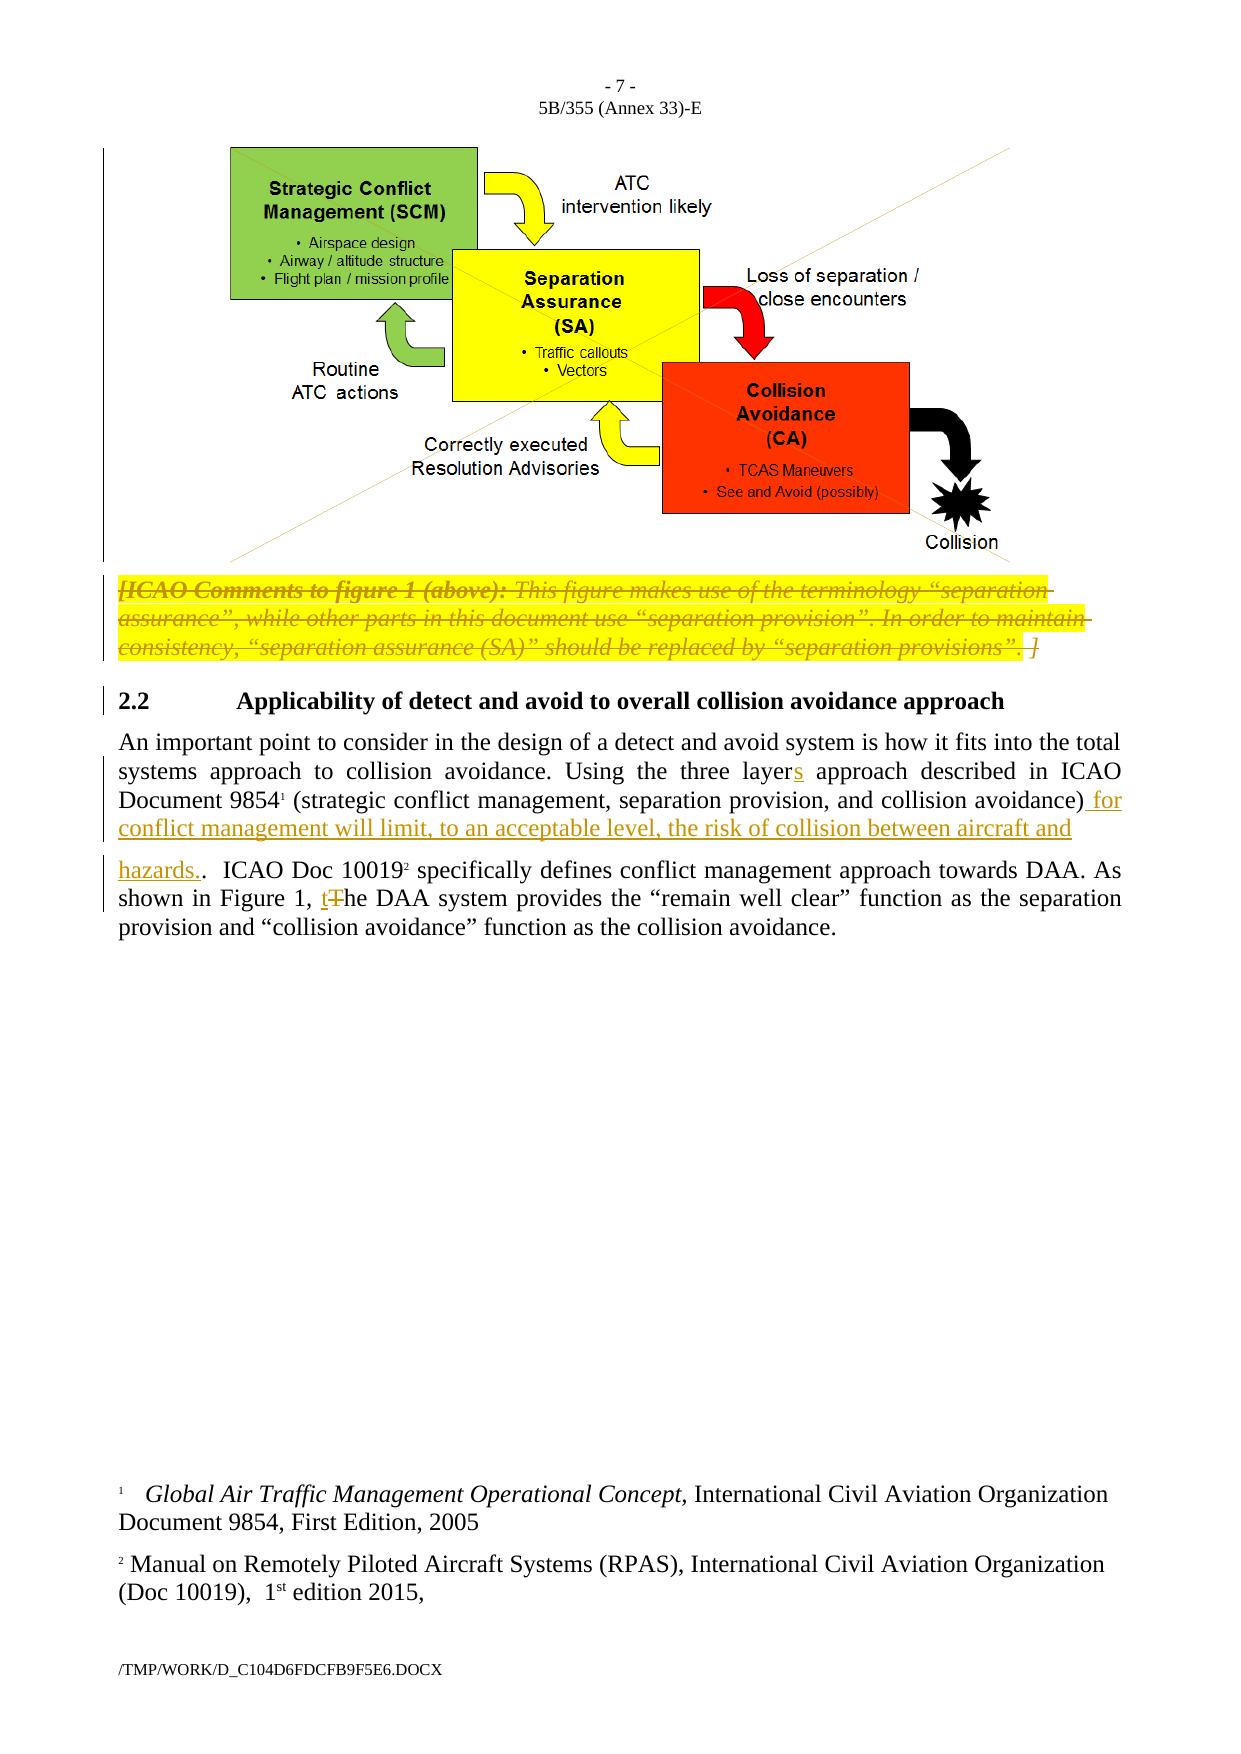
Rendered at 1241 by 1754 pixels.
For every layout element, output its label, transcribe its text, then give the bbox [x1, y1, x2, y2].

text . ICAO Doc 10019 specifically defines conflict management approach towards DAA. As shown in Figure 1, he DAA system provides the “remain well clear” function as the separation provision and “collision avoidance” function as the collision avoidance. [118, 855, 1122, 941]
text An important point to consider in the design of a detect and avoid system is how it fits into the total systems approach to collision avoidance. Using the three layer approach described in ICAO Document 9854 (strategic conflict management, separation provision, and collision avoidance) [118, 727, 1122, 842]
subtitle 2.2 Applicability of detect and avoid to overall collision avoidance approach [118, 686, 1122, 715]
